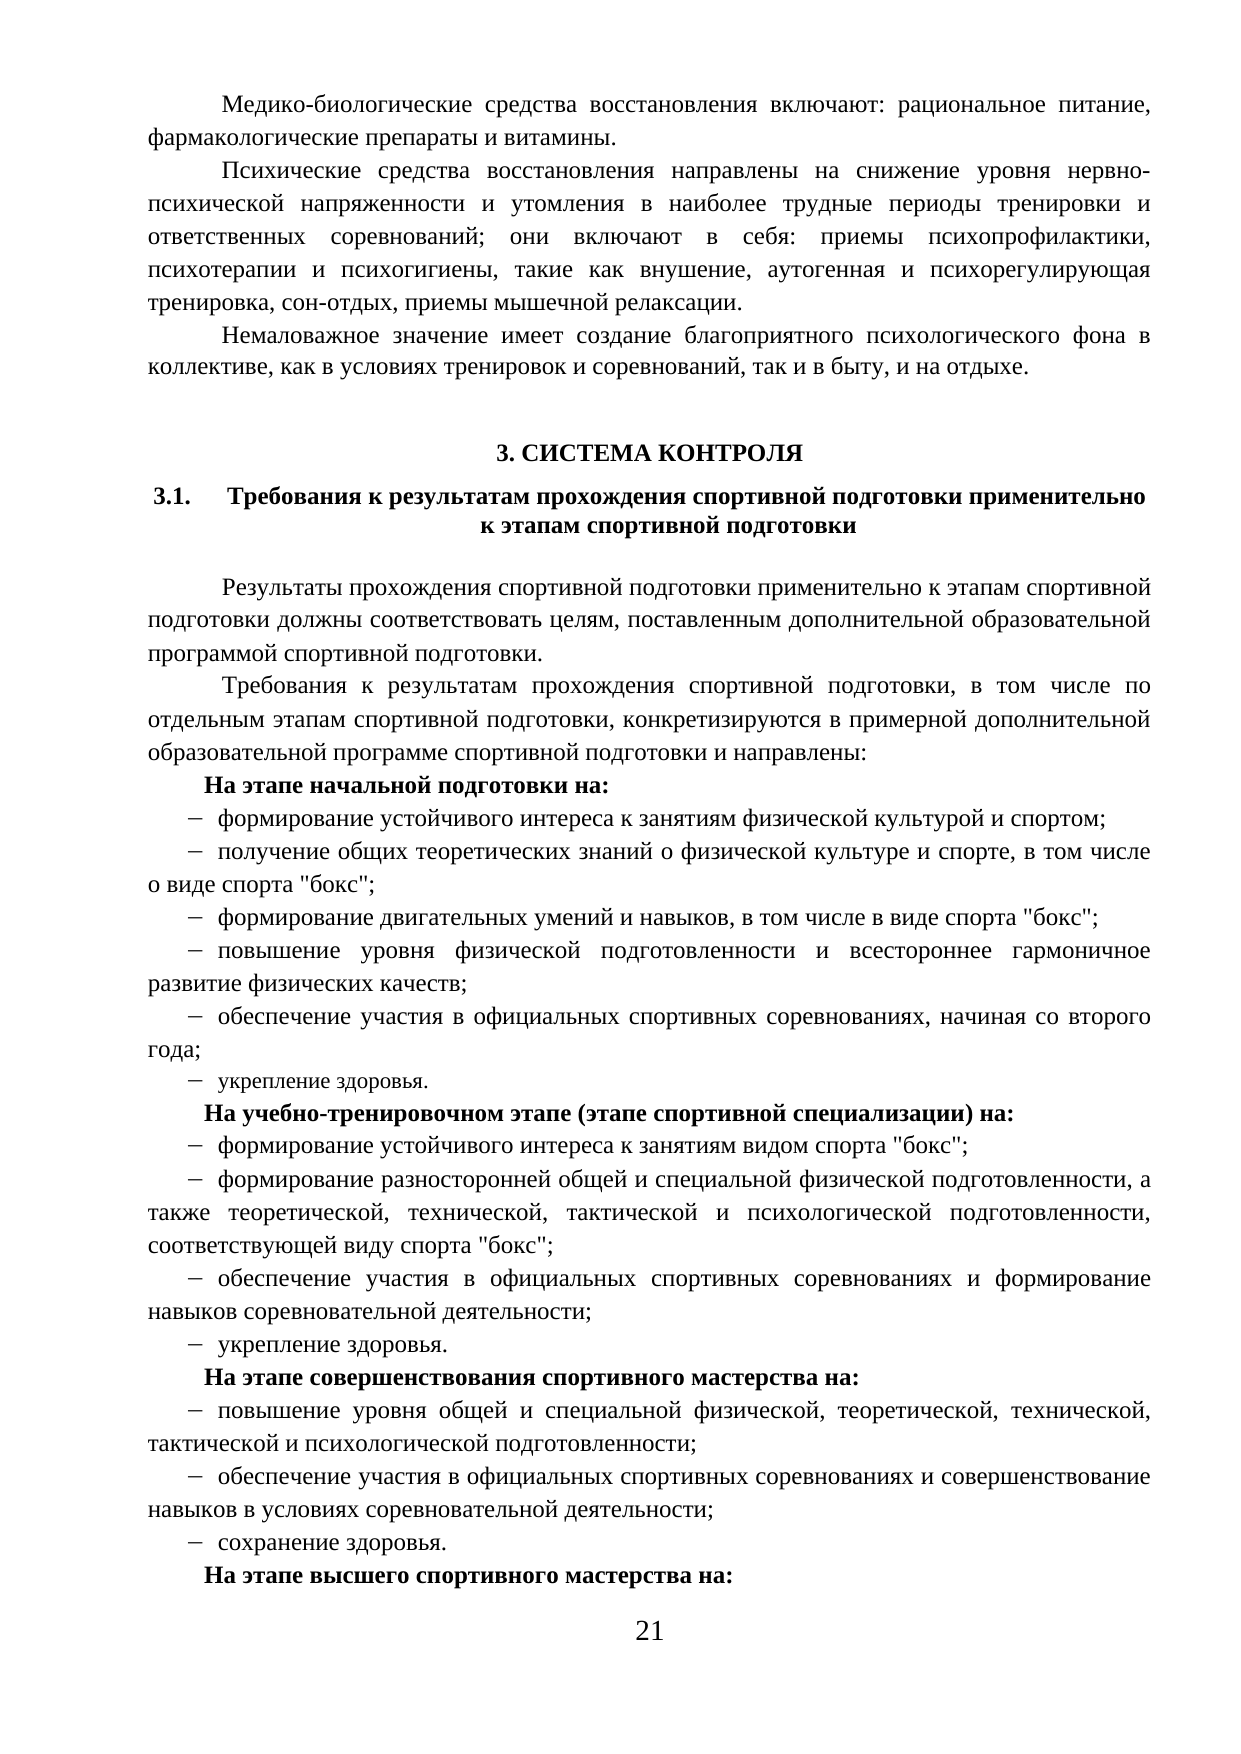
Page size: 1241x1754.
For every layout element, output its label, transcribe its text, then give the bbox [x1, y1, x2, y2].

text Требования к результатам прохождения спортивной подготовки, в том числе по отдельным этапам спортивной подготовки, конкретизируются в примерной дополнительной образовательной программе спортивной подготовки и направлены: [148, 671, 1152, 765]
title Требования к результатам прохождения спортивной подготовки применительно к этапам спортивной подготовки [148, 481, 1152, 538]
list укрепление здоровья. [148, 1329, 1152, 1357]
list формирование двигательных умений и навыков, в том числе в виде спорта "бокс"; [148, 902, 1152, 931]
text На этапе совершенствования спортивного мастерства на: [148, 1362, 1152, 1391]
list формирование устойчивого интереса к занятиям видом спорта "бокс"; [185, 1131, 1152, 1159]
list повышение уровня физической подготовленности и всестороннее гармоничное развитие физических качеств; [148, 935, 1152, 997]
list сохранение здоровья. [148, 1527, 1152, 1556]
list получение общих теоретических знаний о физической культуре и спорте, в том числе о виде спорта "бокс"; [148, 836, 1152, 897]
text На этапе высшего спортивного мастерства на: [148, 1560, 1152, 1589]
text Медико-биологические средства восстановления включают: рациональное питание, фармакологические препараты и витамины. [148, 89, 1152, 150]
list обеспечение участия в официальных спортивных соревнованиях и совершенствование навыков в условиях соревновательной деятельности; [148, 1461, 1152, 1523]
list обеспечение участия в официальных спортивных соревнованиях и формирование навыков соревновательной деятельности; [148, 1263, 1152, 1324]
list обеспечение участия в официальных спортивных соревнованиях, начиная со второго года; [148, 1001, 1152, 1063]
text Немаловажное значение имеет создание благоприятного психологического фона в коллективе, как в условиях тренировок и соревнований, так и в быту, и на отдыхе. [148, 320, 1152, 379]
list укрепление здоровья. [148, 1067, 1152, 1094]
text На этапе начальной подготовки на: [148, 770, 1152, 798]
text Психические средства восстановления направлены на снижение уровня нервно-психической напряженности и утомления в наиболее трудные периоды тренировки и ответственных соревнований; они включают в себя: приемы психопрофилактики, психотерапии и психогигиены, такие как внушение, аутогенная и психорегулирующая тренировка, сон-отдых, приемы мышечной релаксации. [148, 155, 1152, 316]
text На учебно-тренировочном этапе (этапе спортивной специализации) на: [148, 1098, 1152, 1126]
subtitle СИСТЕМА КОНТРОЛЯ [148, 438, 1152, 467]
list формирование разносторонней общей и специальной физической подготовленности, а также теоретической, технической, тактической и психологической подготовленности, соответствующей виду спорта "бокс"; [148, 1164, 1152, 1258]
list формирование устойчивого интереса к занятиям физической культурой и спортом; [185, 803, 1152, 831]
text Результаты прохождения спортивной подготовки применительно к этапам спортивной подготовки должны соответствовать целям, поставленным дополнительной образовательной программой спортивной подготовки. [148, 572, 1152, 666]
list повышение уровня общей и специальной физической, теоретической, технической, тактической и психологической подготовленности; [148, 1395, 1152, 1457]
